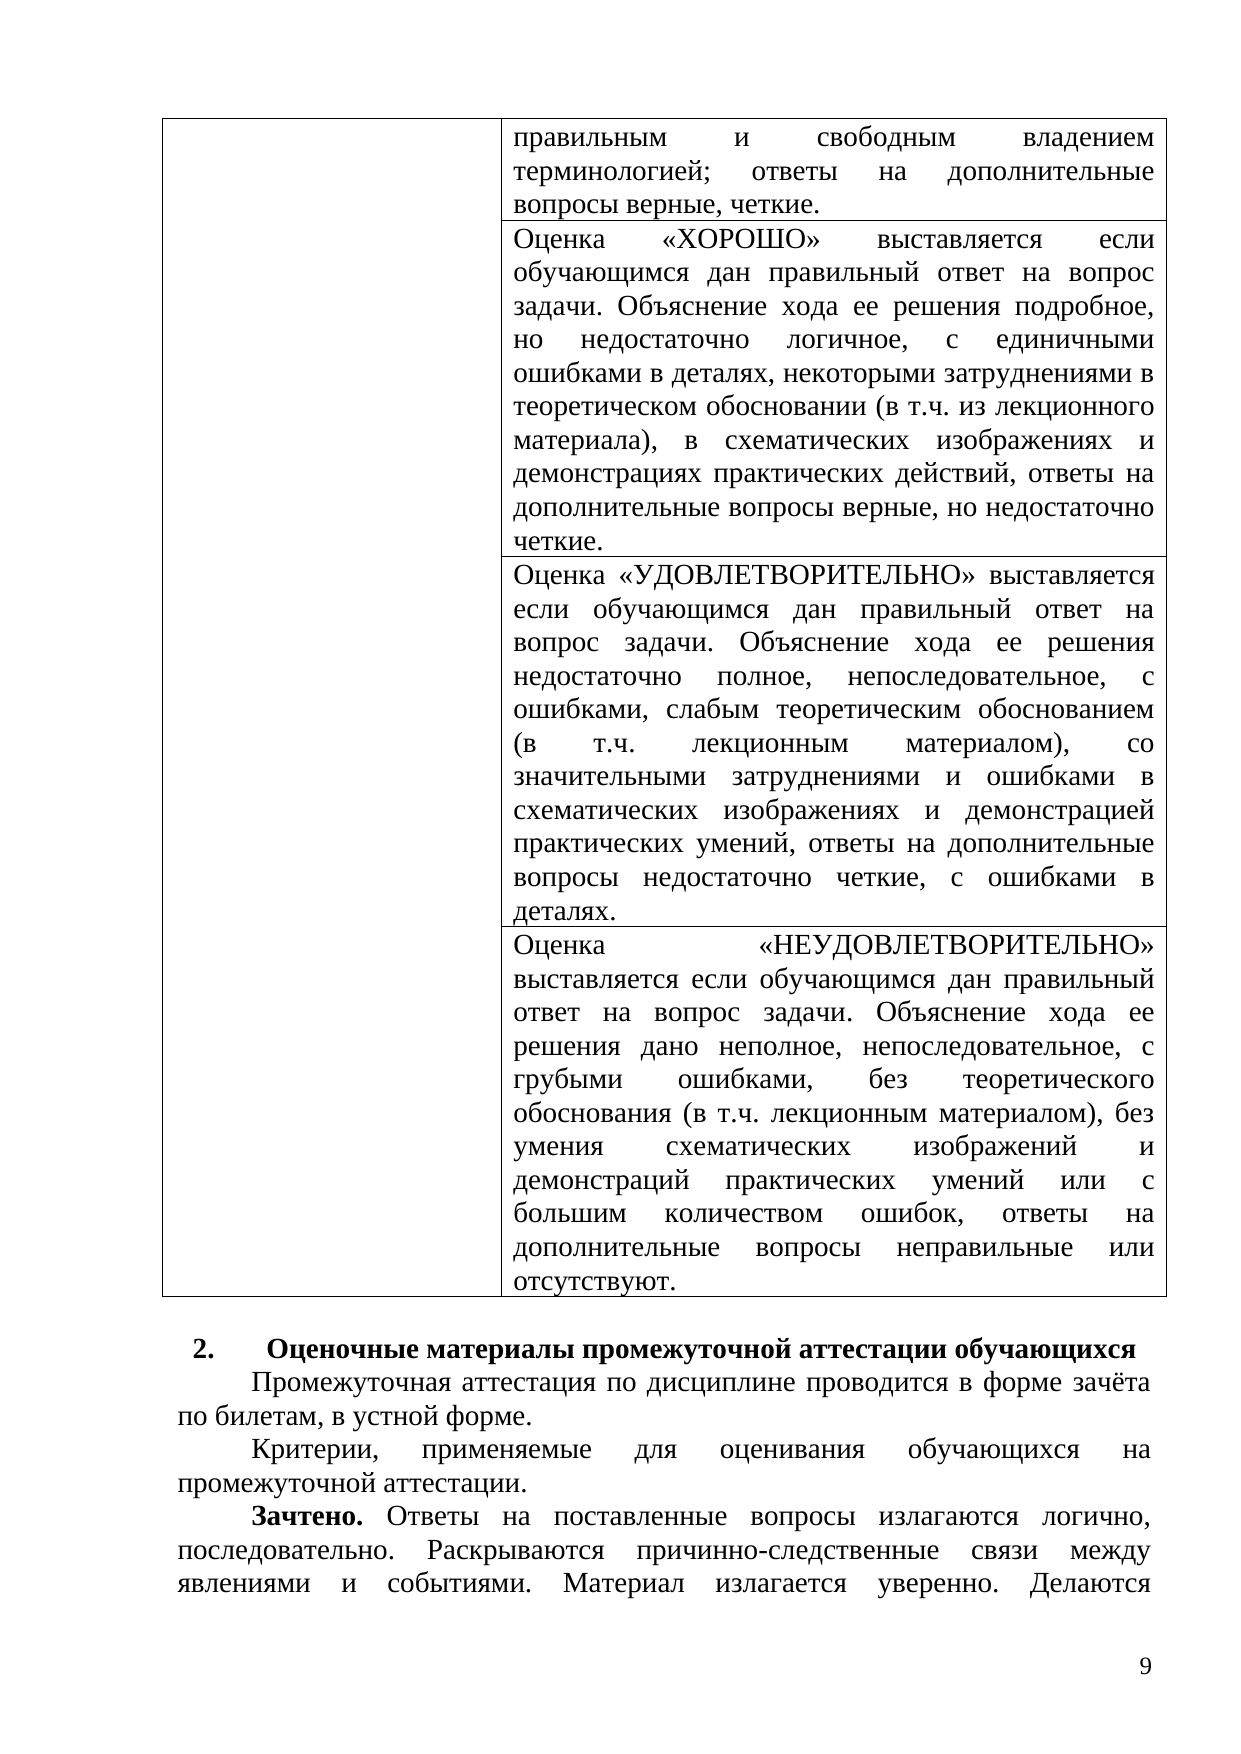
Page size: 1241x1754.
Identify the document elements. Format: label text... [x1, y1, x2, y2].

table_cell Оценка «НЕУДОВЛЕТВОРИТЕЛЬНО» выставляется если обучающимся дан правильный ответ на вопрос задачи. Объяснение хода ее решения дано неполное, непоследовательное, с грубыми ошибками, без теоретического обоснования (в т.ч. лекционным материалом), без умения схематических изображений и демонстраций практических умений или с большим количеством ошибок, ответы на дополнительные вопросы неправильные или отсутствуют. [502, 927, 1166, 1296]
list Критерии, применяемые для оценивания обучающихся на промежуточной аттестации. [177, 1431, 1152, 1498]
list Промежуточная аттестация по дисциплине проводится в форме зачёта по билетам, в устной форме. [177, 1364, 1152, 1431]
table_cell Оценка «ХОРОШО» выставляется если обучающимся дан правильный ответ на вопрос задачи. Объяснение хода ее решения подробное, но недостаточно логичное, с единичными ошибками в деталях, некоторыми затруднениями в теоретическом обосновании (в т.ч. из лекционного материала), в схематических изображениях и демонстрациях практических действий, ответы на дополнительные вопросы верные, но недостаточно четкие. [502, 221, 1166, 556]
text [177, 1498, 1152, 1599]
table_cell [163, 119, 501, 1296]
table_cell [502, 119, 1166, 220]
table_cell Оценка «УДОВЛЕТВОРИТЕЛЬНО» выставляется если обучающимся дан правильный ответ на вопрос задачи. Объяснение хода ее решения недостаточно полное, непоследовательное, с ошибками, слабым теоретическим обоснованием (в т.ч. лекционным материалом), со значительными затруднениями и ошибками в схематических изображениях и демонстрацией практических умений, ответы на дополнительные вопросы недостаточно четкие, с ошибками в деталях. [502, 557, 1166, 926]
list Оценочные материалы промежуточной аттестации обучающихся [177, 1331, 1152, 1364]
